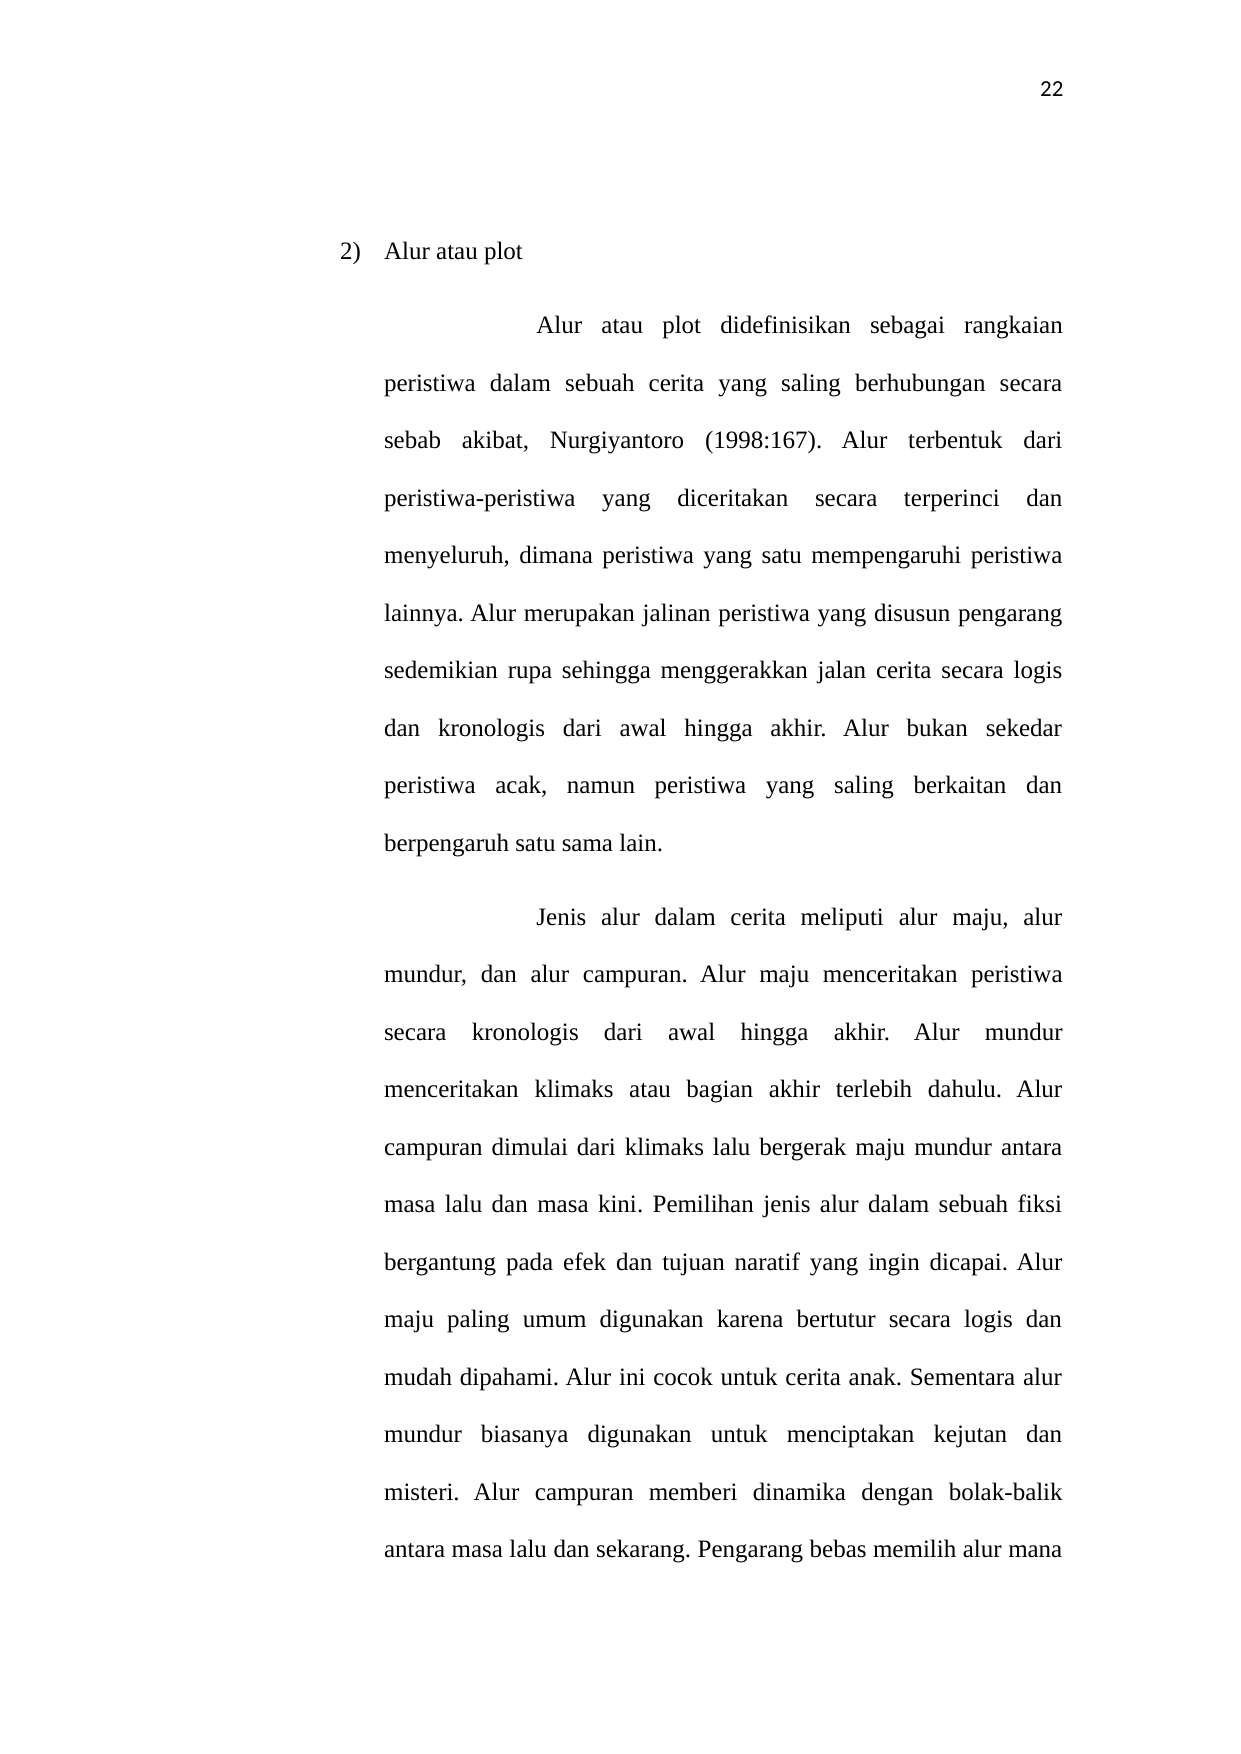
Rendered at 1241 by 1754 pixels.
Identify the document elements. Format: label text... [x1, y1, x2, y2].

text Alur atau plot didefinisikan sebagai rangkaian peristiwa dalam sebuah cerita yang saling berhubungan secara sebab akibat, Nurgiyantoro (1998:167). Alur terbentuk dari peristiwa-peristiwa yang diceritakan secara terperinci dan menyeluruh, dimana peristiwa yang satu mempengaruhi peristiwa lainnya. Alur merupakan jalinan peristiwa yang disusun pengarang sedemikian rupa sehingga menggerakkan jalan cerita secara logis dan kronologis dari awal hingga akhir. Alur bukan sekedar peristiwa acak, namun peristiwa yang saling berkaitan dan berpengaruh satu sama lain. [384, 310, 1063, 857]
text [384, 902, 1063, 1563]
list Alur atau plot [340, 236, 1063, 265]
